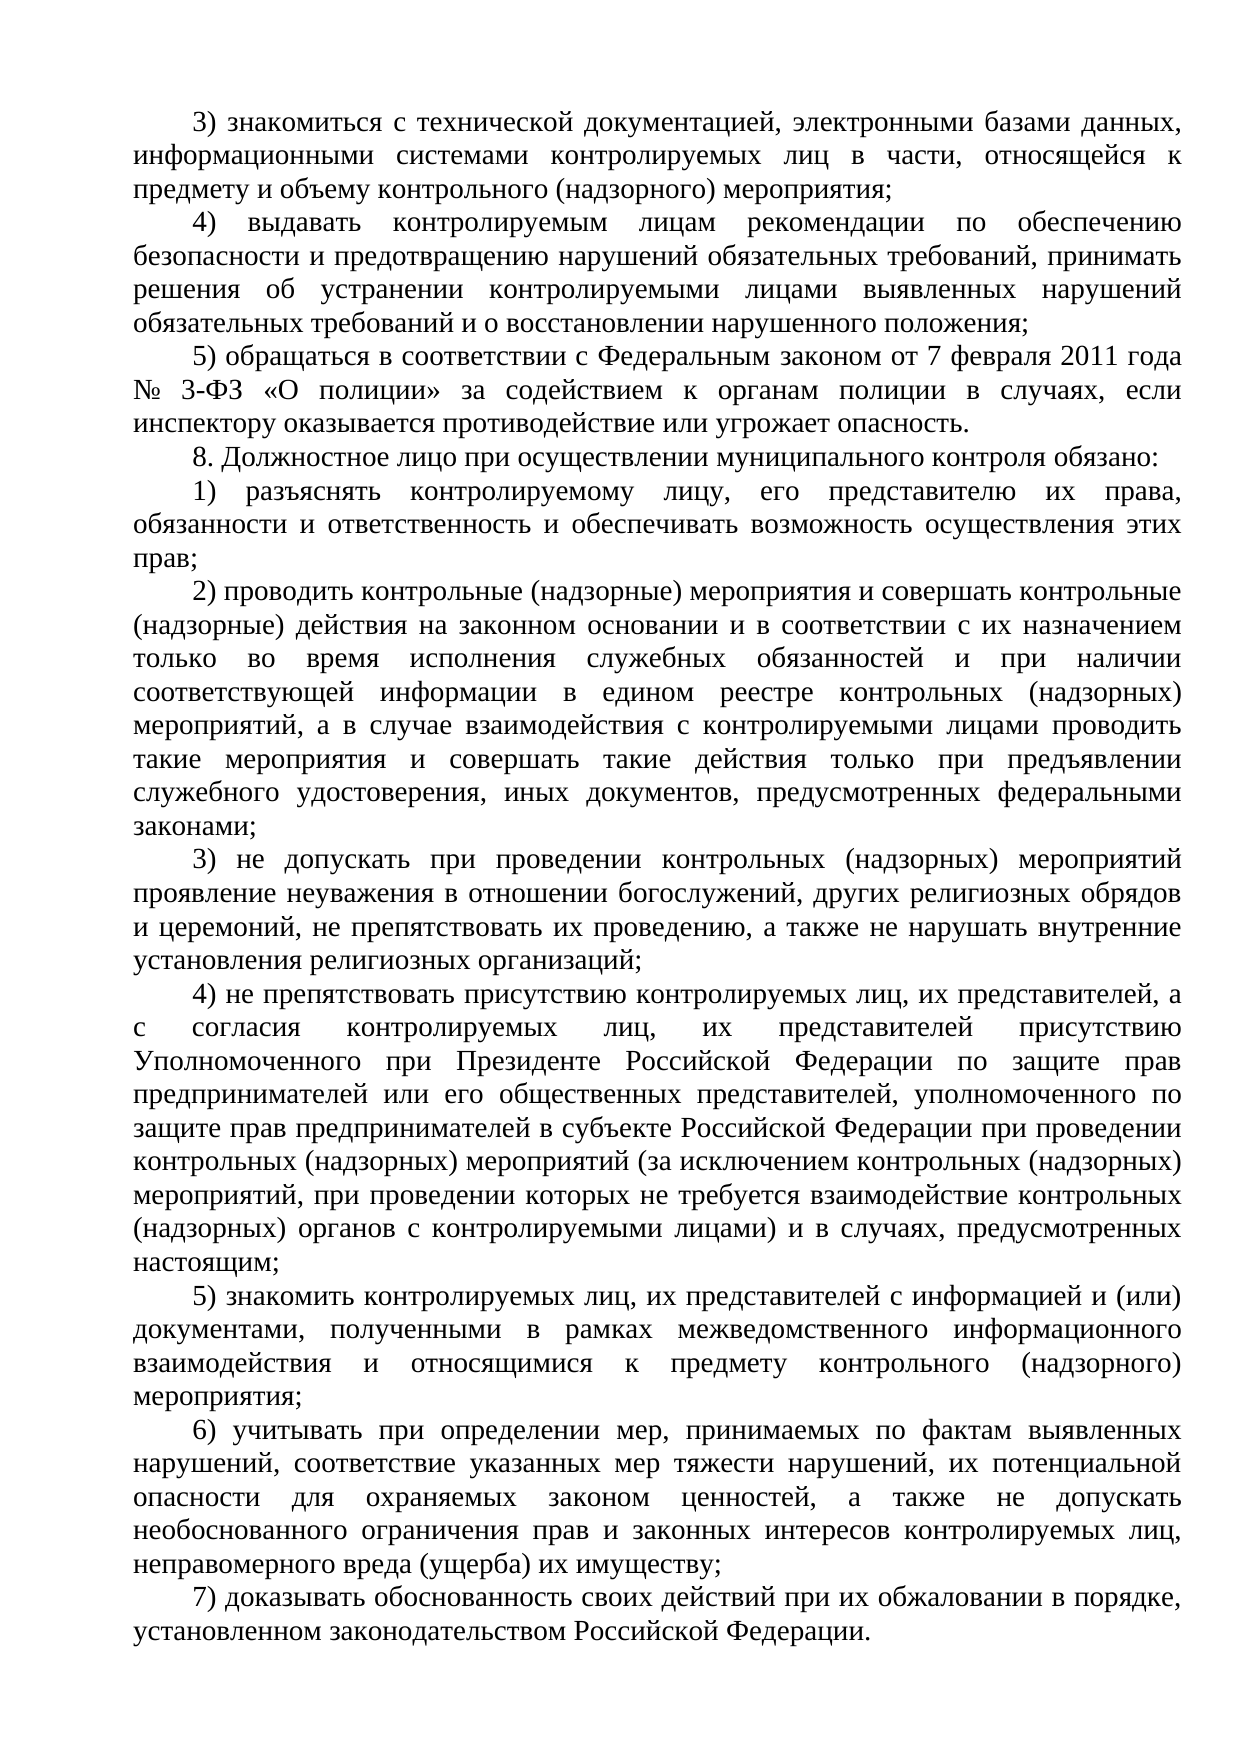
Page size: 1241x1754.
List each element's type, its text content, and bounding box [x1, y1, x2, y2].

text 3) не допускать при проведении контрольных (надзорных) мероприятий проявление неуважения в отношении богослужений, других религиозных обрядов и церемоний, не препятствовать их проведению, а также не нарушать внутренние установления религиозных организаций; [133, 842, 1183, 976]
text 4) выдавать контролируемым лицам рекомендации по обеспечению безопасности и предотвращению нарушений обязательных требований, принимать решения об устранении контролируемыми лицами выявленных нарушений обязательных требований и о восстановлении нарушенного положения; [133, 204, 1183, 338]
text 3) знакомиться с технической документацией, электронными базами данных, информационными системами контролируемых лиц в части, относящейся к предмету и объему контрольного (надзорного) мероприятия; [133, 104, 1183, 204]
text 2) проводить контрольные (надзорные) мероприятия и совершать контрольные (надзорные) действия на законном основании и в соответствии с их назначением только во время исполнения служебных обязанностей и при наличии соответствующей информации в едином реестре контрольных (надзорных) мероприятий, а в случае взаимодействия с контролируемыми лицами проводить такие мероприятия и совершать такие действия только при предъявлении служебного удостоверения, иных документов, предусмотренных федеральными законами; [133, 573, 1183, 842]
text 1) разъяснять контролируемому лицу, его представителю их права, обязанности и ответственность и обеспечивать возможность осуществления этих прав; [133, 473, 1183, 573]
text 6) учитывать при определении мер, принимаемых по фактам выявленных нарушений, соответствие указанных мер тяжести нарушений, их потенциальной опасности для охраняемых законом ценностей, а также не допускать необоснованного ограничения прав и законных интересов контролируемых лиц, неправомерного вреда (ущерба) их имуществу; [133, 1412, 1183, 1579]
text 5) обращаться в соответствии с Федеральным законом от 7 февраля 2011 года № 3-ФЗ «О полиции» за содействием к органам полиции в случаях, если инспектору оказывается противодействие или угрожает опасность. [133, 338, 1183, 439]
text 8. Должностное лицо при осуществлении муниципального контроля обязано: [133, 439, 1183, 473]
text 5) знакомить контролируемых лиц, их представителей с информацией и (или) документами, полученными в рамках межведомственного информационного взаимодействия и относящимися к предмету контрольного (надзорного) мероприятия; [133, 1278, 1183, 1412]
text 4) не препятствовать присутствию контролируемых лиц, их представителей, а с согласия контролируемых лиц, их представителей присутствию Уполномоченного при Президенте Российской Федерации по защите прав предпринимателей или его общественных представителей, уполномоченного по защите прав предпринимателей в субъекте Российской Федерации при проведении контрольных (надзорных) мероприятий (за исключением контрольных (надзорных) мероприятий, при проведении которых не требуется взаимодействие контрольных (надзорных) органов с контролируемыми лицами) и в случаях, предусмотренных настоящим; [133, 976, 1183, 1278]
text 7) доказывать обоснованность своих действий при их обжаловании в порядке, установленном законодательством Российской Федерации. [133, 1579, 1183, 1647]
